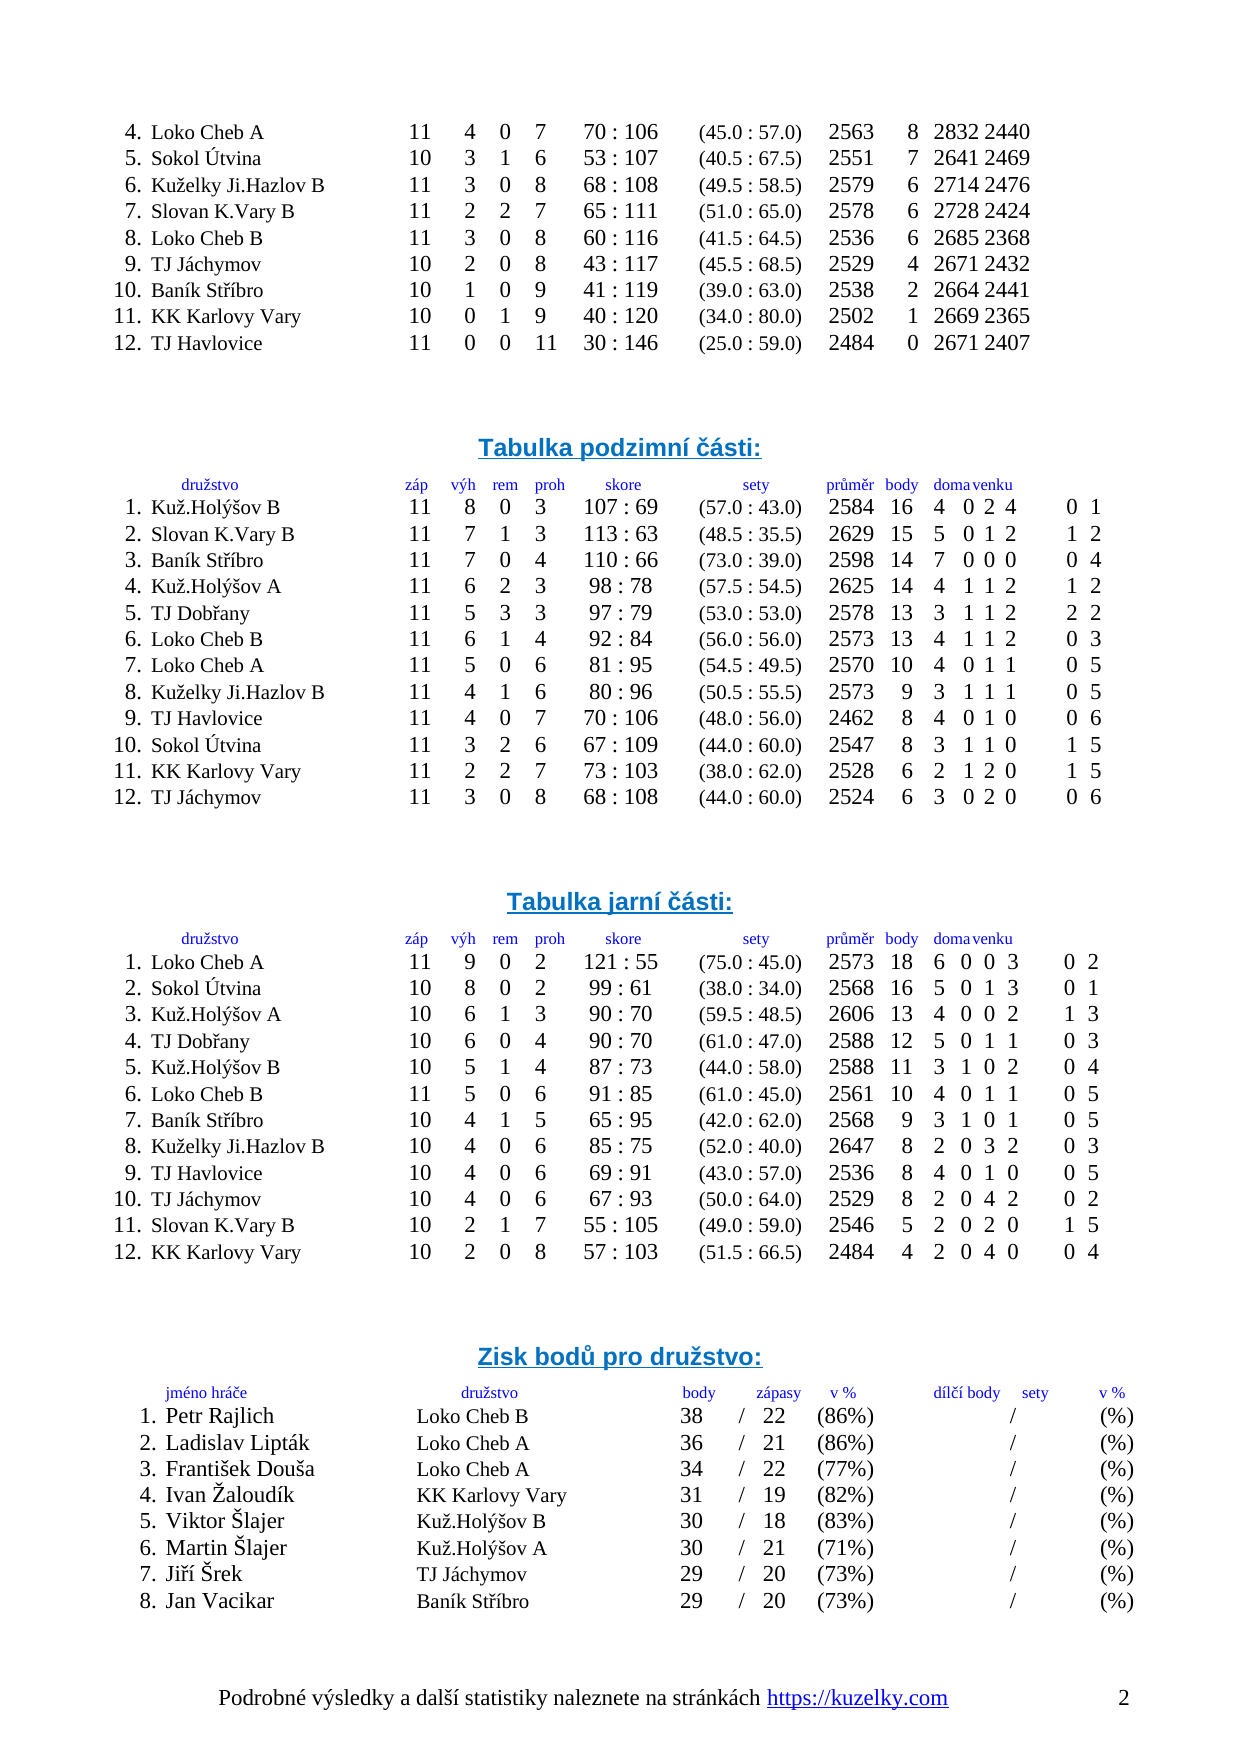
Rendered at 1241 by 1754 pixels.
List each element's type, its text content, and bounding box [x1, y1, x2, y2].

text družstvo záp výh rem proh skore sety průměr body doma venku [106, 474, 1134, 493]
text 12. KK Karlovy Vary 10 2 0 8 57 : 103 (51.5 : 66.5) 2484 4 2 0 4 0 0 4 [106, 1238, 1134, 1264]
text 12. TJ Jáchymov 11 3 0 8 68 : 108 (44.0 : 60.0) 2524 6 3 0 2 0 0 6 [106, 783, 1134, 810]
text Tabulka podzimní části: [94, 433, 1145, 462]
text 4. Loko Cheb A 11 4 0 7 70 : 106 (45.0 : 57.0) 2563 8 2832 2440 [106, 118, 1134, 144]
text 9. TJ Jáchymov 10 2 0 8 43 : 117 (45.5 : 68.5) 2529 4 2671 2432 [106, 250, 1134, 276]
text 2. Ladislav Lipták Loko Cheb A 36 / 21 (86%) / (%) [106, 1428, 1134, 1455]
text 9. TJ Havlovice 11 4 0 7 70 : 106 (48.0 : 56.0) 2462 8 4 0 1 0 0 6 [106, 704, 1134, 731]
text 5. TJ Dobřany 11 5 3 3 97 : 79 (53.0 : 53.0) 2578 13 3 1 1 2 2 2 [106, 599, 1134, 625]
text 4. Kuž.Holýšov A 11 6 2 3 98 : 78 (57.5 : 54.5) 2625 14 4 1 1 2 1 2 [106, 572, 1134, 599]
text 5. Sokol Útvina 10 3 1 6 53 : 107 (40.5 : 67.5) 2551 7 2641 2469 [106, 144, 1134, 171]
text 7. Loko Cheb A 11 5 0 6 81 : 95 (54.5 : 49.5) 2570 10 4 0 1 1 0 5 [106, 652, 1134, 678]
text 7. Baník Stříbro 10 4 1 5 65 : 95 (42.0 : 62.0) 2568 9 3 1 0 1 0 5 [106, 1106, 1134, 1132]
text 11. KK Karlovy Vary 10 0 1 9 40 : 120 (34.0 : 80.0) 2502 1 2669 2365 [106, 303, 1134, 329]
text 4. TJ Dobřany 10 6 0 4 90 : 70 (61.0 : 47.0) 2588 12 5 0 1 1 0 3 [106, 1027, 1134, 1053]
text Zisk bodů pro družstvo: [94, 1342, 1145, 1371]
text 3. František Douša Loko Cheb A 34 / 22 (77%) / (%) [106, 1455, 1134, 1481]
text 1. Loko Cheb A 11 9 0 2 121 : 55 (75.0 : 45.0) 2573 18 6 0 0 3 0 2 [106, 948, 1134, 974]
text 7. Jiří Šrek TJ Jáchymov 29 / 20 (73%) / (%) [106, 1560, 1134, 1587]
text 8. Kuželky Ji.Hazlov B 10 4 0 6 85 : 75 (52.0 : 40.0) 2647 8 2 0 3 2 0 3 [106, 1132, 1134, 1159]
text 8. Kuželky Ji.Hazlov B 11 4 1 6 80 : 96 (50.5 : 55.5) 2573 9 3 1 1 1 0 5 [106, 678, 1134, 704]
text 1. Kuž.Holýšov B 11 8 0 3 107 : 69 (57.0 : 43.0) 2584 16 4 0 2 4 0 1 [106, 493, 1134, 520]
text 2. Slovan K.Vary B 11 7 1 3 113 : 63 (48.5 : 35.5) 2629 15 5 0 1 2 1 2 [106, 520, 1134, 546]
text 8. Loko Cheb B 11 3 0 8 60 : 116 (41.5 : 64.5) 2536 6 2685 2368 [106, 223, 1134, 250]
text 3. Baník Stříbro 11 7 0 4 110 : 66 (73.0 : 39.0) 2598 14 7 0 0 0 0 4 [106, 546, 1134, 572]
text 10. TJ Jáchymov 10 4 0 6 67 : 93 (50.0 : 64.0) 2529 8 2 0 4 2 0 2 [106, 1185, 1134, 1211]
text 6. Loko Cheb B 11 5 0 6 91 : 85 (61.0 : 45.0) 2561 10 4 0 1 1 0 5 [106, 1079, 1134, 1106]
text 8. Jan Vacikar Baník Stříbro 29 / 20 (73%) / (%) [106, 1587, 1134, 1613]
text 11. KK Karlovy Vary 11 2 2 7 73 : 103 (38.0 : 62.0) 2528 6 2 1 2 0 1 5 [106, 757, 1134, 783]
text 3. Kuž.Holýšov A 10 6 1 3 90 : 70 (59.5 : 48.5) 2606 13 4 0 0 2 1 3 [106, 1001, 1134, 1027]
text 5. Kuž.Holýšov B 10 5 1 4 87 : 73 (44.0 : 58.0) 2588 11 3 1 0 2 0 4 [106, 1053, 1134, 1079]
text 7. Slovan K.Vary B 11 2 2 7 65 : 111 (51.0 : 65.0) 2578 6 2728 2424 [106, 197, 1134, 223]
text 6. Martin Šlajer Kuž.Holýšov A 30 / 21 (71%) / (%) [106, 1534, 1134, 1560]
text 5. Viktor Šlajer Kuž.Holýšov B 30 / 18 (83%) / (%) [106, 1508, 1134, 1534]
text Tabulka jarní části: [94, 887, 1145, 916]
text jméno hráče družstvo body zápasy v % dílčí body sety v % [106, 1383, 1134, 1402]
text družstvo záp výh rem proh skore sety průměr body doma venku [106, 929, 1134, 948]
text 4. Ivan Žaloudík KK Karlovy Vary 31 / 19 (82%) / (%) [106, 1481, 1134, 1508]
text 2. Sokol Útvina 10 8 0 2 99 : 61 (38.0 : 34.0) 2568 16 5 0 1 3 0 1 [106, 974, 1134, 1001]
text 12. TJ Havlovice 11 0 0 11 30 : 146 (25.0 : 59.0) 2484 0 2671 2407 [106, 329, 1134, 355]
text 1. Petr Rajlich Loko Cheb B 38 / 22 (86%) / (%) [106, 1402, 1134, 1428]
text 6. Kuželky Ji.Hazlov B 11 3 0 8 68 : 108 (49.5 : 58.5) 2579 6 2714 2476 [106, 171, 1134, 197]
text 9. TJ Havlovice 10 4 0 6 69 : 91 (43.0 : 57.0) 2536 8 4 0 1 0 0 5 [106, 1159, 1134, 1185]
text 10. Baník Stříbro 10 1 0 9 41 : 119 (39.0 : 63.0) 2538 2 2664 2441 [106, 276, 1134, 303]
text 6. Loko Cheb B 11 6 1 4 92 : 84 (56.0 : 56.0) 2573 13 4 1 1 2 0 3 [106, 625, 1134, 652]
text 10. Sokol Útvina 11 3 2 6 67 : 109 (44.0 : 60.0) 2547 8 3 1 1 0 1 5 [106, 731, 1134, 757]
text 11. Slovan K.Vary B 10 2 1 7 55 : 105 (49.0 : 59.0) 2546 5 2 0 2 0 1 5 [106, 1211, 1134, 1238]
